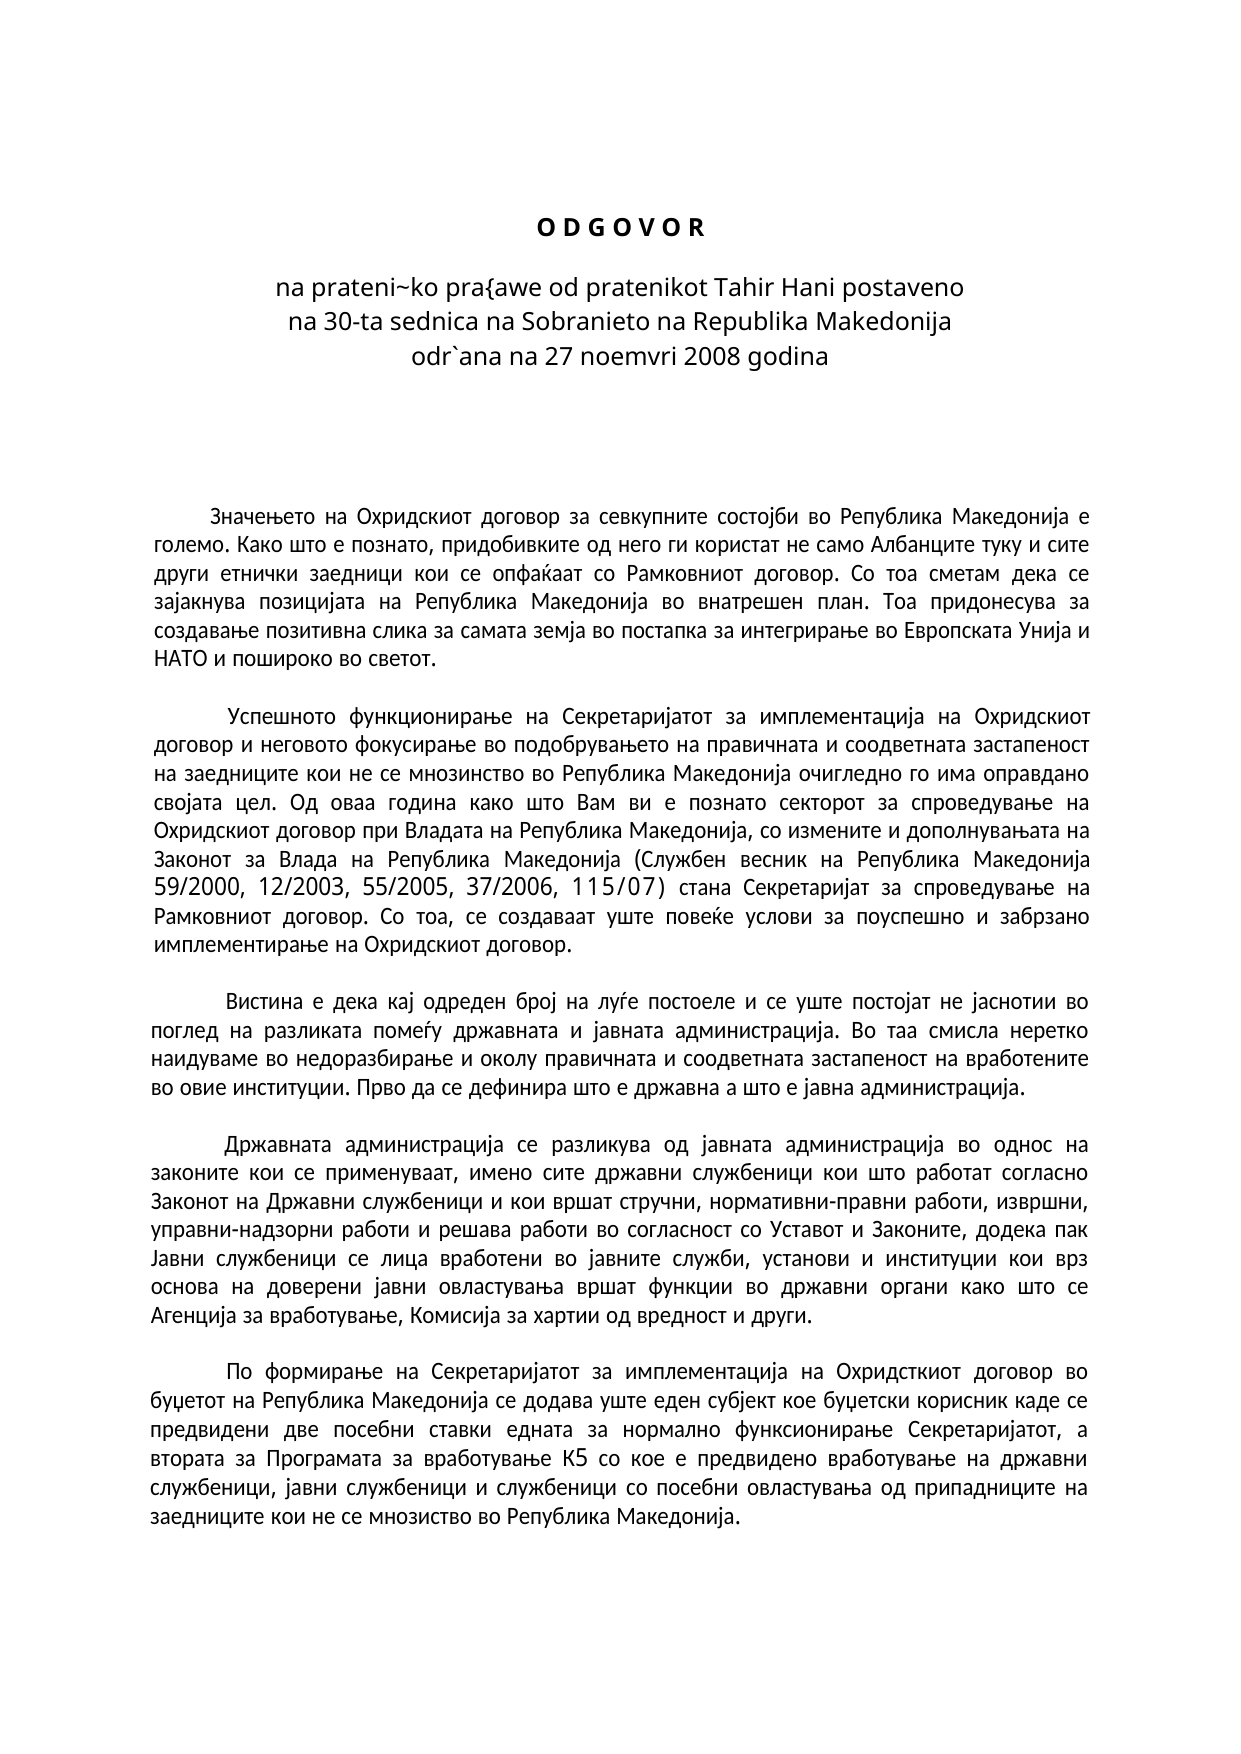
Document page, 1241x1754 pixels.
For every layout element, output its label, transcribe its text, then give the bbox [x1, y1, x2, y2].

text Вистина е дека кај одреден број на луѓе постоеле и се уште постојат не јаснотии во поглед на разликата помеѓу државната и јавната администрација. Во таа смисла неретко наидуваме во недоразбирање и околу правичната и соодветната застапеност на вработените во овие институции. Прво да се дефинира што е државна а што е јавна администрација. [151, 987, 1089, 1101]
text По формирање на Секретаријатот за имплементација на Охридсткиот договор во буџетот на Република Македонија се додава уште еден субјект кое буџетски корисник каде се предвидени две посебни ставки едната за нормално функсионирање Секретаријатот, а втората за Програмата за вработување К5 со кое е предвидено вработување на државни службеници, јавни службеници и службеници со посебни овластувања од припадниците на заедниците кои не се мнозиство во Република Македонија. [150, 1356, 1088, 1530]
text na 30-ta sednica na Sobranieto na Republika Makedonija [150, 304, 1090, 338]
text na prateni~ko pra{awe od pratenikot Tahir Hani postaveno [150, 270, 1090, 304]
text Успешното функционирање на Секретаријатот за имплементација на Охридскиот договор и неговото фокусирање во подобрувањето на правичната и соодветната застапеност на заедниците кои не се мнозинство во Република Македонија очигледно го има оправдано својата цел. Од оваа година како што Вам ви е познато секторот за спроведување на Охридскиот договор при Владата на Република Македонија, со измените и дополнувањата на Законот за Влада на Република Македонија (Службен весник на Република Македонија 59/2000, 12/2003, 55/2005, 37/2006, 115/07) стана Секретаријат за спроведување на Рамковниот договор. Со тоа, се создаваат уште повеќе услови за поуспешно и забрзано имплементирање на Охридскиот договор. [153, 702, 1090, 958]
text Значењето на Охридскиот договор за севкупните состојби во Република Македонија е големо. Како што е познато, придобивките од него ги користат не само Албанците туку и сите други етнички заедници кои се опфаќаат со Рамковниот договор. Со тоа сметам дека се зајакнува позицијата на Република Македонија во внатрешен план. Тоа придонесува за создавање позитивна слика за самата земја во постапка за интегрирање во Европската Унија и НАТО и пошироко во светот. [154, 501, 1090, 673]
text Државната администрација се разликува од јавната администрација во однос на законите кои се применуваат, имено сите државни службеници кои што работат согласно Законот на Државни службеници и кои вршат стручни, нормативни-правни работи, извршни, управни-надзорни работи и решава работи во согласност со Уставот и Законите, додека пак Јавни службеници се лица вработени во јавните служби, установи и институции кои врз основа на доверени јавни овластувања вршат функции во државни органи како што се Агенција за вработување, Комисија за хартии од вредност и други. [151, 1129, 1089, 1329]
text O D G O V O R [150, 210, 1090, 244]
text odr`ana na 27 noemvri 2008 godina [150, 338, 1090, 372]
